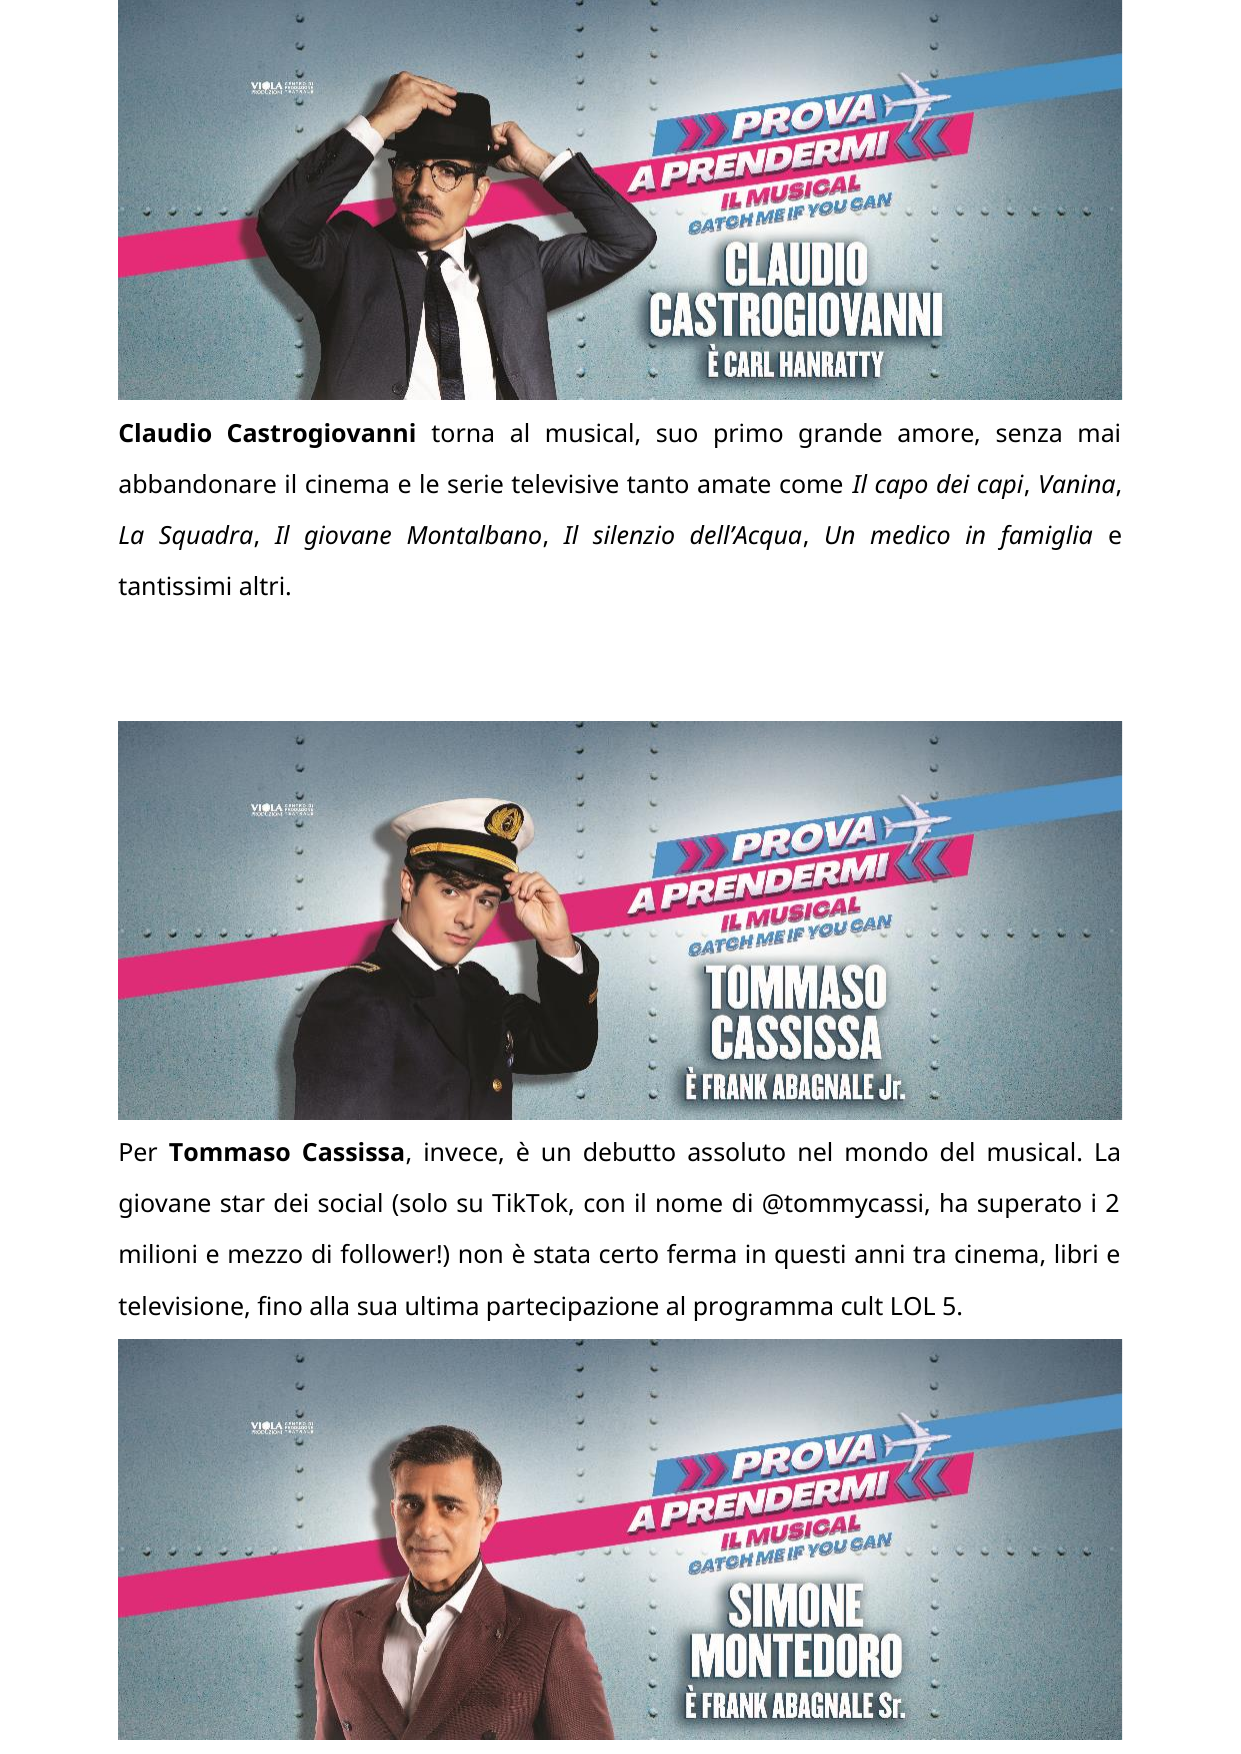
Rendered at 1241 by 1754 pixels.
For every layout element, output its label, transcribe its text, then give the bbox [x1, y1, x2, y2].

picture [118, 1339, 1123, 1740]
text Per Tommaso Cassissa, invece, è un debutto assoluto nel mondo del musical. La giovane star dei social (solo su TikTok, con il nome di @tommycassi, ha superato i 2 milioni e mezzo di follower!) non è stata certo ferma in questi anni tra cinema, libri e televisione, fino alla sua ultima partecipazione al programma cult LOL 5. [118, 1135, 1122, 1322]
picture [118, 721, 1123, 1120]
text Claudio Castrogiovanni torna al musical, suo primo grande amore, senza mai abbandonare il cinema e le serie televisive tanto amate come Il capo dei capi, Vanina, La Squadra, Il giovane Montalbano, Il silenzio dell’Acqua, Un medico in famiglia e tantissimi altri. [118, 415, 1122, 602]
picture [118, 0, 1123, 400]
